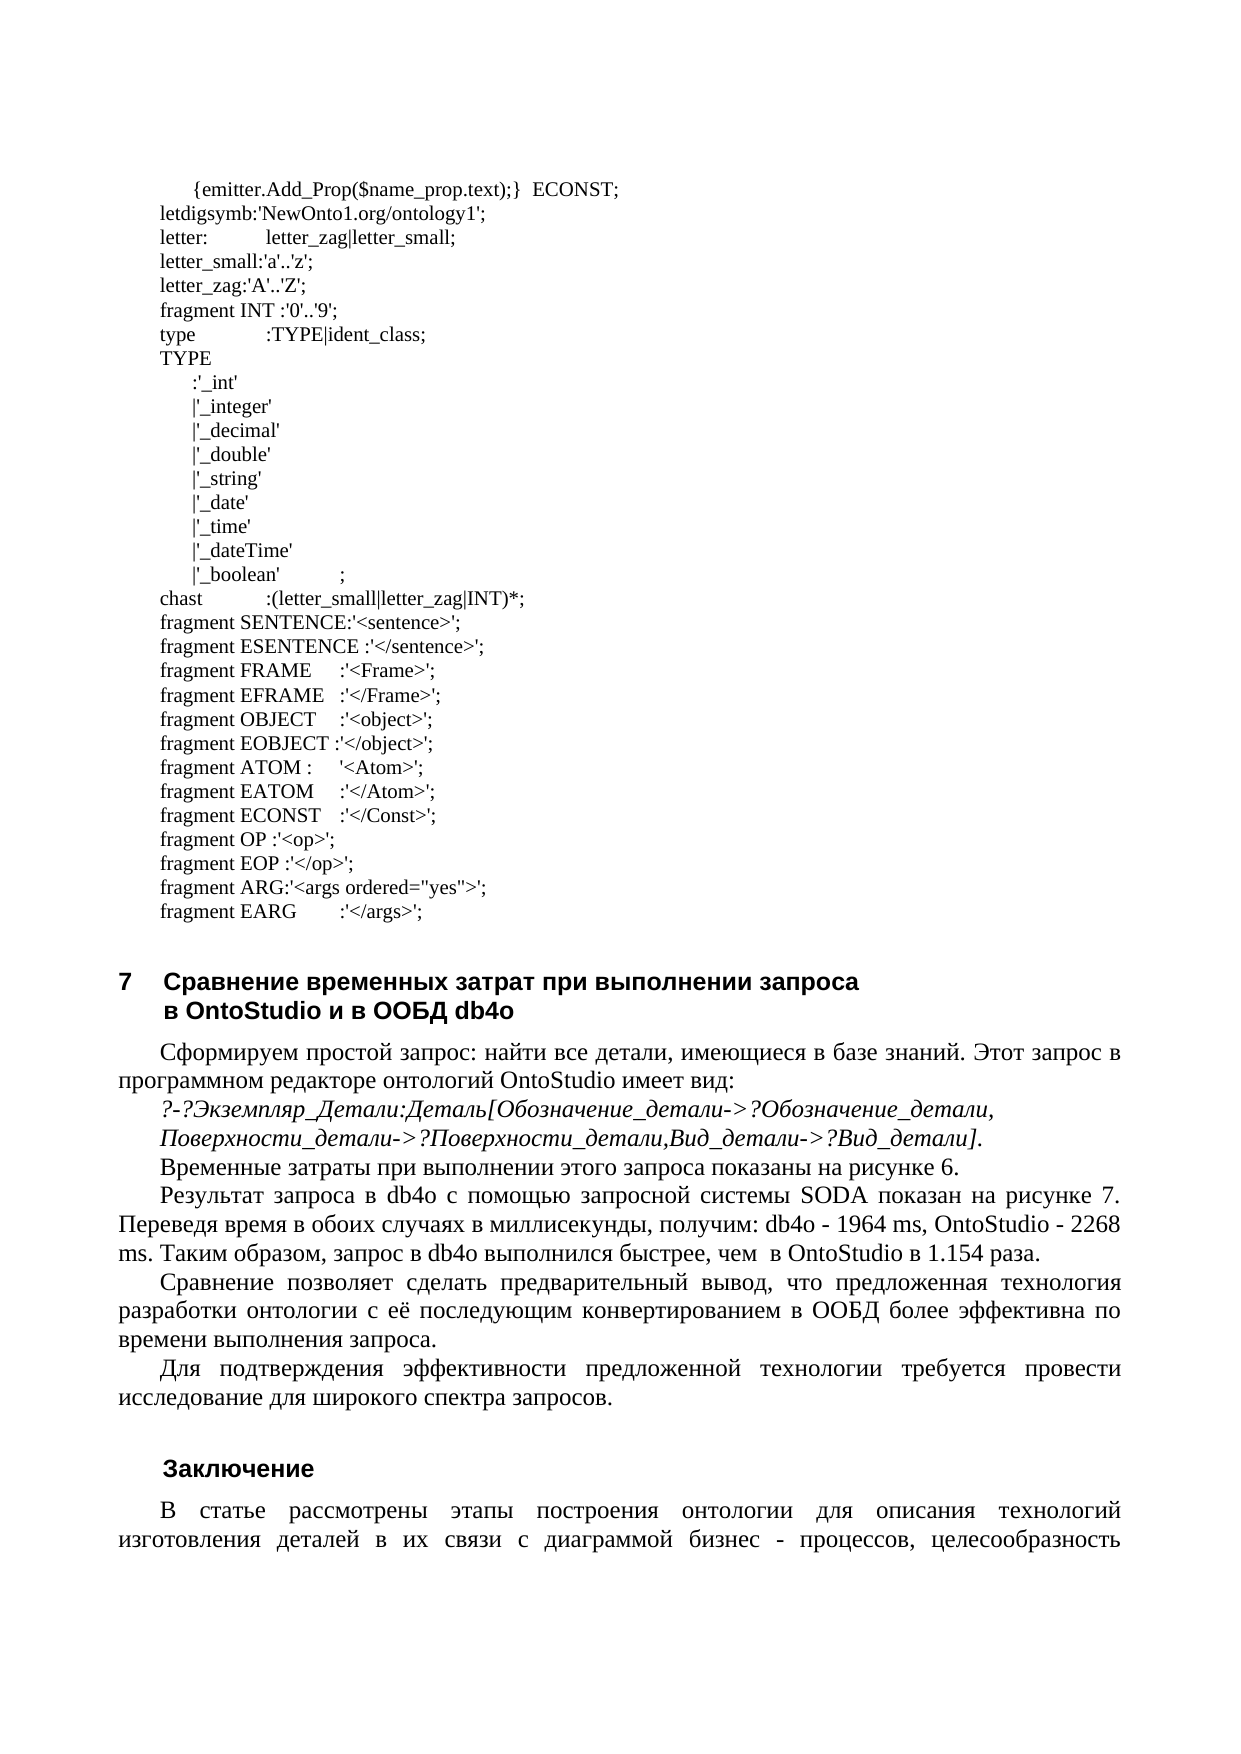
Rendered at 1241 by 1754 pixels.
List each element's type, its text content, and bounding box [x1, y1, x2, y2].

text TYPE [118, 346, 1122, 370]
text |'_dateTime' [118, 538, 1122, 562]
text fragment EOP :'</op>'; [118, 851, 1122, 875]
text |'_decimal' [118, 418, 1122, 442]
text fragment SENTENCE:'<sentence>'; [118, 610, 1122, 634]
text letter_zag:'A'..'Z'; [118, 273, 1122, 297]
text Поверхности_детали->?Поверхности_детали,Вид_детали->?Вид_детали]. [118, 1123, 1122, 1152]
text Сформируем простой запрос: найти все детали, имеющиеся в базе знаний. Этот запрос в программном редакторе онтологий OntoStudio имеет вид: [118, 1037, 1122, 1094]
text fragment EFRAME :'</Frame>'; [118, 682, 1122, 707]
text fragment ESENTENCE :'</sentence>'; [118, 634, 1122, 658]
text fragment OBJECT :'<object>'; [118, 707, 1122, 731]
text type :TYPE|ident_class; [118, 322, 1122, 346]
text fragment EATOM :'</Atom>'; [118, 779, 1122, 803]
text letter: letter_zag|letter_small; [118, 225, 1122, 249]
text {emitter.Add_Prop($name_prop.text);} ECONST; [118, 177, 1122, 201]
text chast :(letter_small|letter_zag|INT)*; [118, 586, 1122, 610]
text Для подтверждения эффективности предложенной технологии требуется провести исследование для широкого спектра запросов. [118, 1353, 1122, 1411]
text fragment INT :'0'..'9'; [118, 297, 1122, 322]
text Временные затраты при выполнении этого запроса показаны на рисунке 6. [118, 1152, 1122, 1181]
text |'_double' [118, 442, 1122, 466]
text |'_time' [118, 514, 1122, 538]
text fragment EARG :'</args>'; [118, 899, 1122, 923]
text fragment OP :'<op>'; [118, 827, 1122, 851]
text |'_boolean' ; [118, 562, 1122, 586]
text :'_int' [118, 370, 1122, 394]
list Сравнение временных затрат при выполнении запроса в OntoStudio и в ООБД db4o [118, 967, 1122, 1024]
text fragment EOBJECT :'</object>'; [118, 731, 1122, 755]
text Результат запроса в db4o с помощью запросной системы SODA показан на рисунке 7. Переведя время в обоих случаях в миллисекунды, получим: db4o - 1964 ms, OntoStudio - 2268 ms. Таким образом, запрос в db4o выполнился быстрее, чем в OntoStudio в 1.154 раза. [118, 1181, 1122, 1267]
text fragment ARG:'<args ordered="yes">'; [118, 875, 1122, 899]
text |'_date' [118, 490, 1122, 514]
text Сравнение позволяет сделать предварительный вывод, что предложенная технология разработки онтологии с её последующим конвертированием в ООБД более эффективна по времени выполнения запроса. [118, 1267, 1122, 1353]
text fragment FRAME :'<Frame>'; [118, 658, 1122, 682]
text fragment ATOM : '<Atom>'; [118, 755, 1122, 779]
text Заключение [162, 1454, 1122, 1483]
text fragment ECONST :'</Const>'; [118, 803, 1122, 827]
text ?-?Экземпляр_Детали:Деталь[Обозначение_детали->?Обозначение_детали, [118, 1094, 1122, 1123]
text |'_string' [118, 466, 1122, 490]
text letter_small:'a'..'z'; [118, 249, 1122, 273]
text letdigsymb:'NewOnto1.org/ontology1'; [118, 201, 1122, 225]
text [118, 1496, 1122, 1553]
text |'_integer' [118, 394, 1122, 418]
